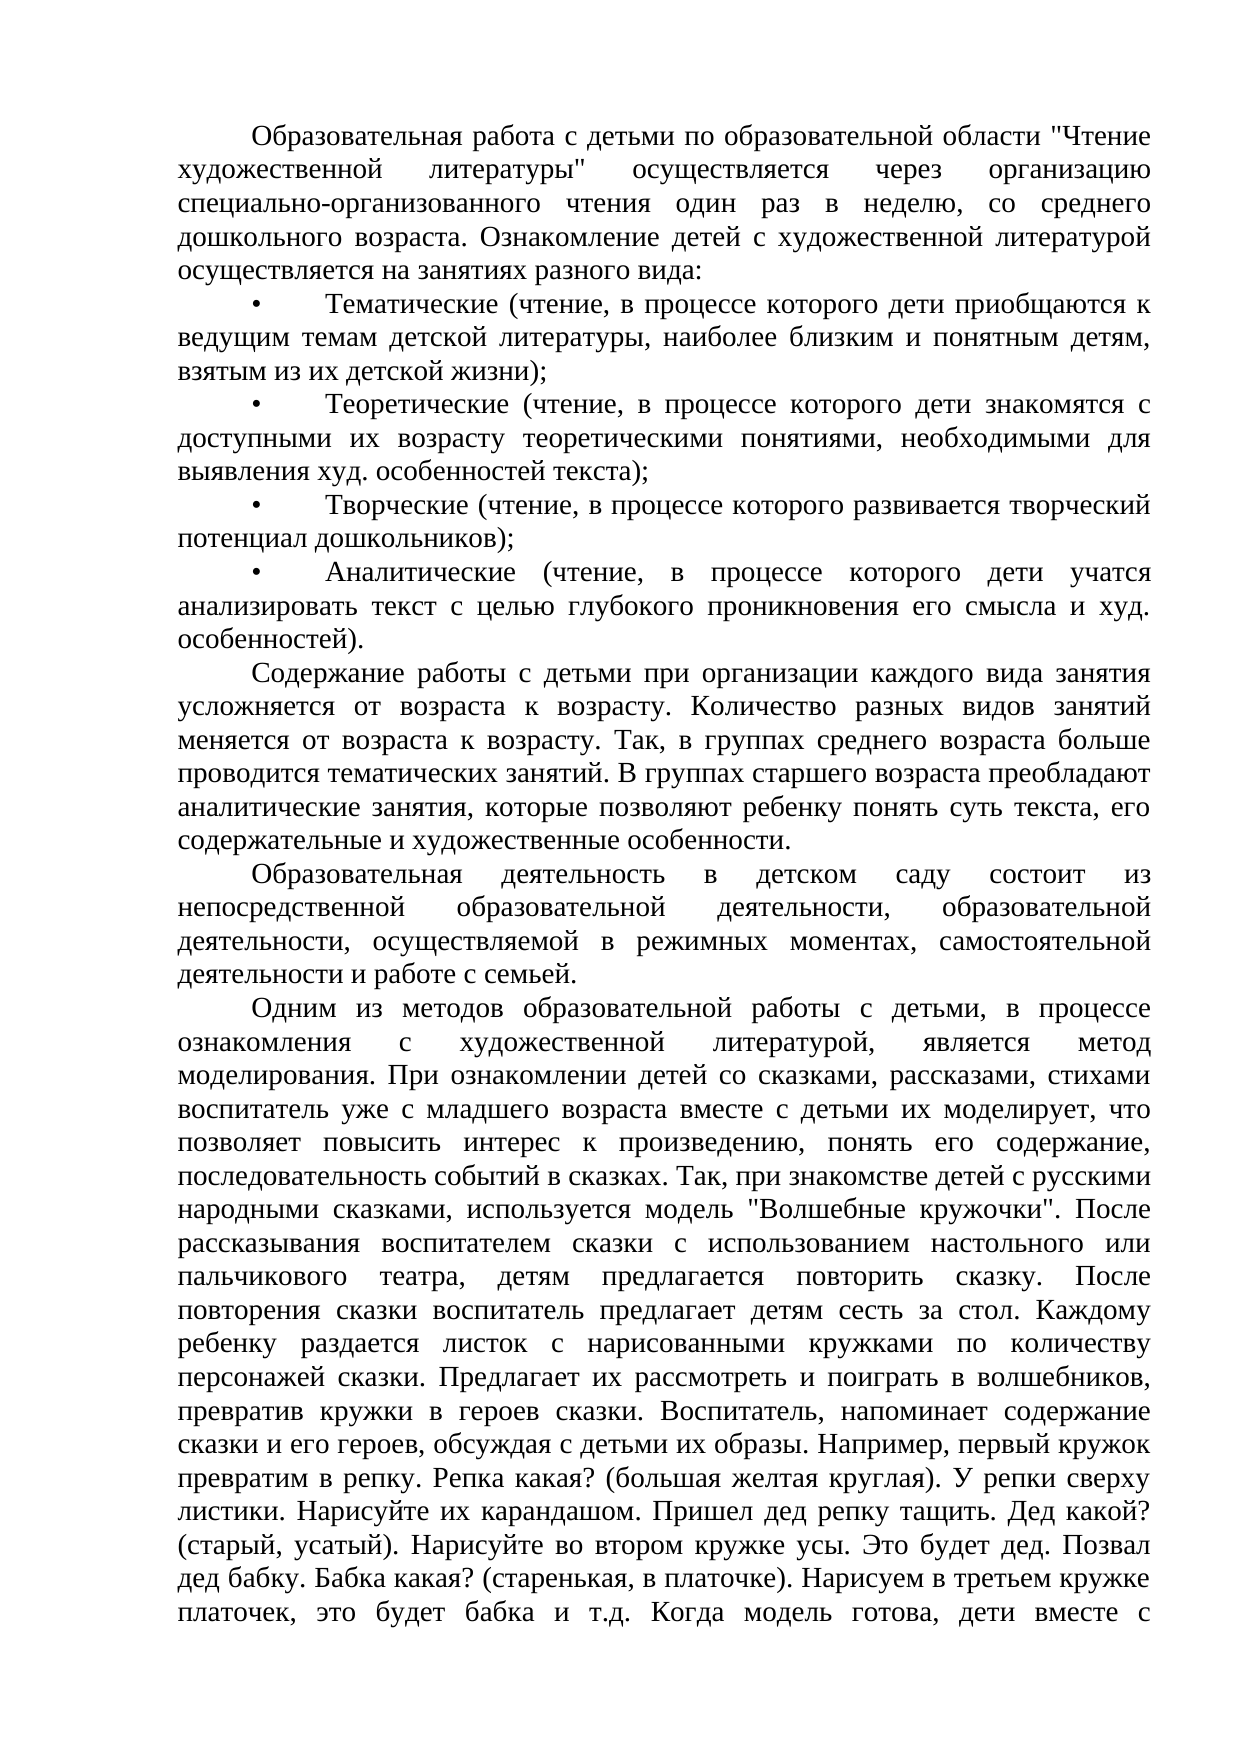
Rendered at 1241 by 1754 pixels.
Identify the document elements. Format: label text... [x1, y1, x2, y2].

text • Аналитические (чтение, в процессе которого дети учатся анализировать текст с целью глубокого проникновения его смысла и худ. особенностей). [177, 554, 1152, 655]
text Образовательная деятельность в детском саду состоит из непосредственной образовательной деятельности, образовательной деятельности, осуществляемой в режимных моментах, самостоятельной деятельности и работе с семьей. [177, 856, 1152, 990]
text • Творческие (чтение, в процессе которого развивается творческий потенциал дошкольников); [177, 487, 1152, 554]
text • Тематические (чтение, в процессе которого дети приобщаются к ведущим темам детской литературы, наиболее близким и понятным детям, взятым из их детской жизни); [177, 286, 1152, 386]
text Образовательная работа с детьми по образовательной области "Чтение художественной литературы" осуществляется через организацию специально-организованного чтения один раз в неделю, со среднего дошкольного возраста. Ознакомление детей с художественной литературой осуществляется на занятиях разного вида: [177, 118, 1152, 286]
text Содержание работы с детьми при организации каждого вида занятия усложняется от возраста к возрасту. Количество разных видов занятий меняется от возраста к возрасту. Так, в группах среднего возраста больше проводится тематических занятий. В группах старшего возраста преобладают аналитические занятия, которые позволяют ребенку понять суть текста, его содержательные и художественные особенности. [177, 655, 1152, 856]
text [177, 990, 1152, 1627]
text • Теоретические (чтение, в процессе которого дети знакомятся с доступными их возрасту теоретическими понятиями, необходимыми для выявления худ. особенностей текста); [177, 386, 1152, 487]
